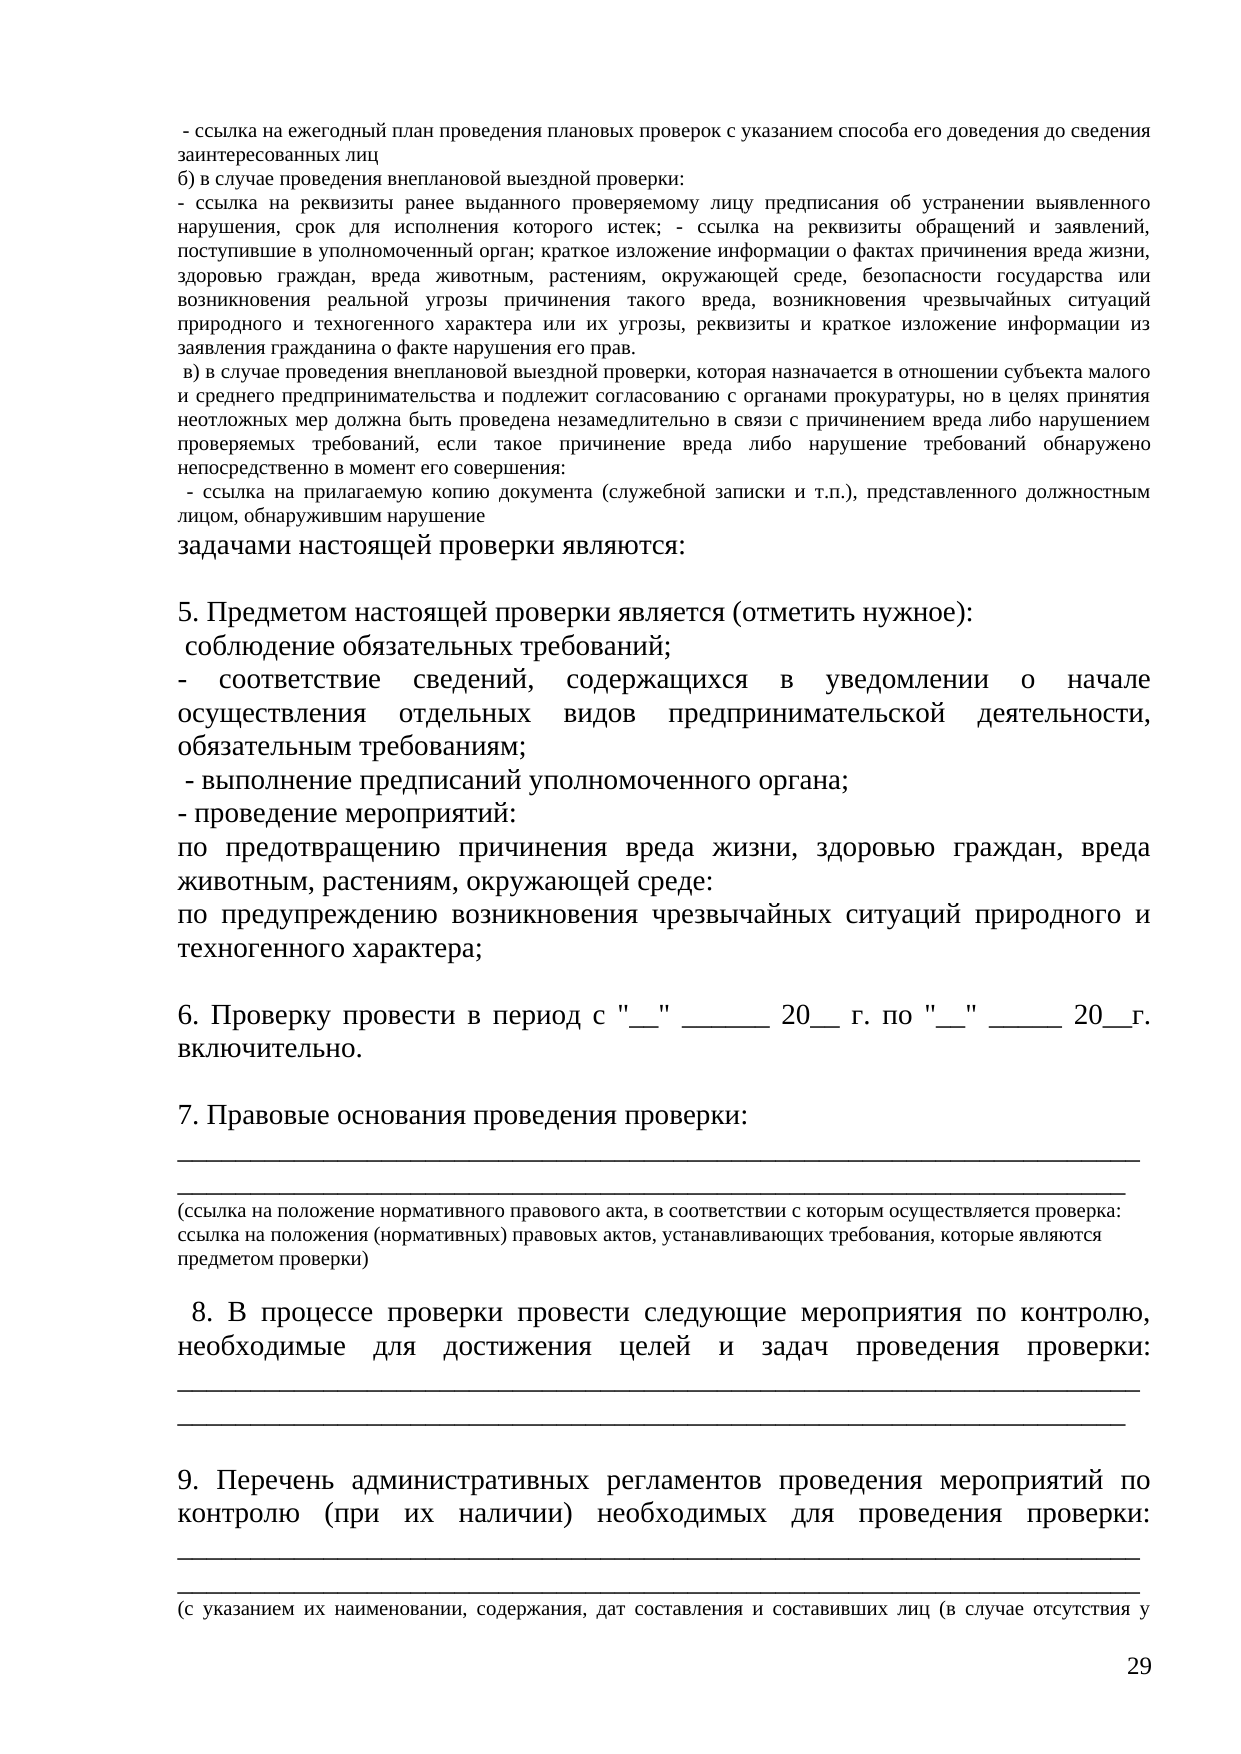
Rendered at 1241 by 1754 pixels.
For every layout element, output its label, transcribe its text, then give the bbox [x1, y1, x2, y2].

text 5. Предметом настоящей проверки является (отметить нужное): [177, 594, 1152, 628]
text - ссылка на ежегодный план проведения плановых проверок с указанием способа его доведения до сведения заинтересованных лиц [177, 118, 1152, 166]
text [177, 1462, 1152, 1620]
text в) в случае проведения внеплановой выездной проверки, которая назначается в отношении субъекта малого и среднего предпринимательства и подлежит согласованию с органами прокуратуры, но в целях принятия неотложных мер должна быть проведена незамедлительно в связи с причинением вреда либо нарушением проверяемых требований, если такое причинение вреда либо нарушение требований обнаружено непосредственно в момент его совершения: [177, 359, 1152, 479]
text 7. Правовые основания проведения проверки: ___________________________________________________________________________________________________________________________________ (ссылка на положение нормативного правового акта, в соответствии с которым осуществляется проверка: ссылка на положения (нормативных) правовых актов, устанавливающих требования, которые являются предметом проверки) [177, 1097, 1152, 1270]
text задачами настоящей проверки являются: [177, 527, 1152, 561]
text по предотвращению причинения вреда жизни, здоровью граждан, вреда животным, растениям, окружающей среде: [177, 829, 1152, 896]
text - соответствие сведений, содержащихся в уведомлении о начале осуществления отдельных видов предпринимательской деятельности, обязательным требованиям; [177, 661, 1152, 762]
text 8. В процессе проверки провести следующие мероприятия по контролю, необходимые для достижения целей и задач проведения проверки: ___________________________________________________________________________________________________________________________________ [177, 1294, 1152, 1428]
text соблюдение обязательных требований; [177, 628, 1152, 661]
text - проведение мероприятий: [177, 796, 1152, 829]
text б) в случае проведения внеплановой выездной проверки: [177, 166, 1152, 190]
text - выполнение предписаний уполномоченного органа; [177, 762, 1152, 796]
text - ссылка на прилагаемую копию документа (служебной записки и т.п.), представленного должностным лицом, обнаружившим нарушение [177, 479, 1152, 527]
text по предупреждению возникновения чрезвычайных ситуаций природного и техногенного характера; [177, 896, 1152, 963]
text 6. Проверку провести в период с "__" ______ 20__ г. по "__" _____ 20__г. включительно. [177, 997, 1152, 1064]
text - ссылка на реквизиты ранее выданного проверяемому лицу предписания об устранении выявленного нарушения, срок для исполнения которого истек; - ссылка на реквизиты обращений и заявлений, поступившие в уполномоченный орган; краткое изложение информации о фактах причинения вреда жизни, здоровью граждан, вреда животным, растениям, окружающей среде, безопасности государства или возникновения реальной угрозы причинения такого вреда, возникновения чрезвычайных ситуаций природного и техногенного характера или их угрозы, реквизиты и краткое изложение информации из заявления гражданина о факте нарушения его прав. [177, 190, 1152, 359]
